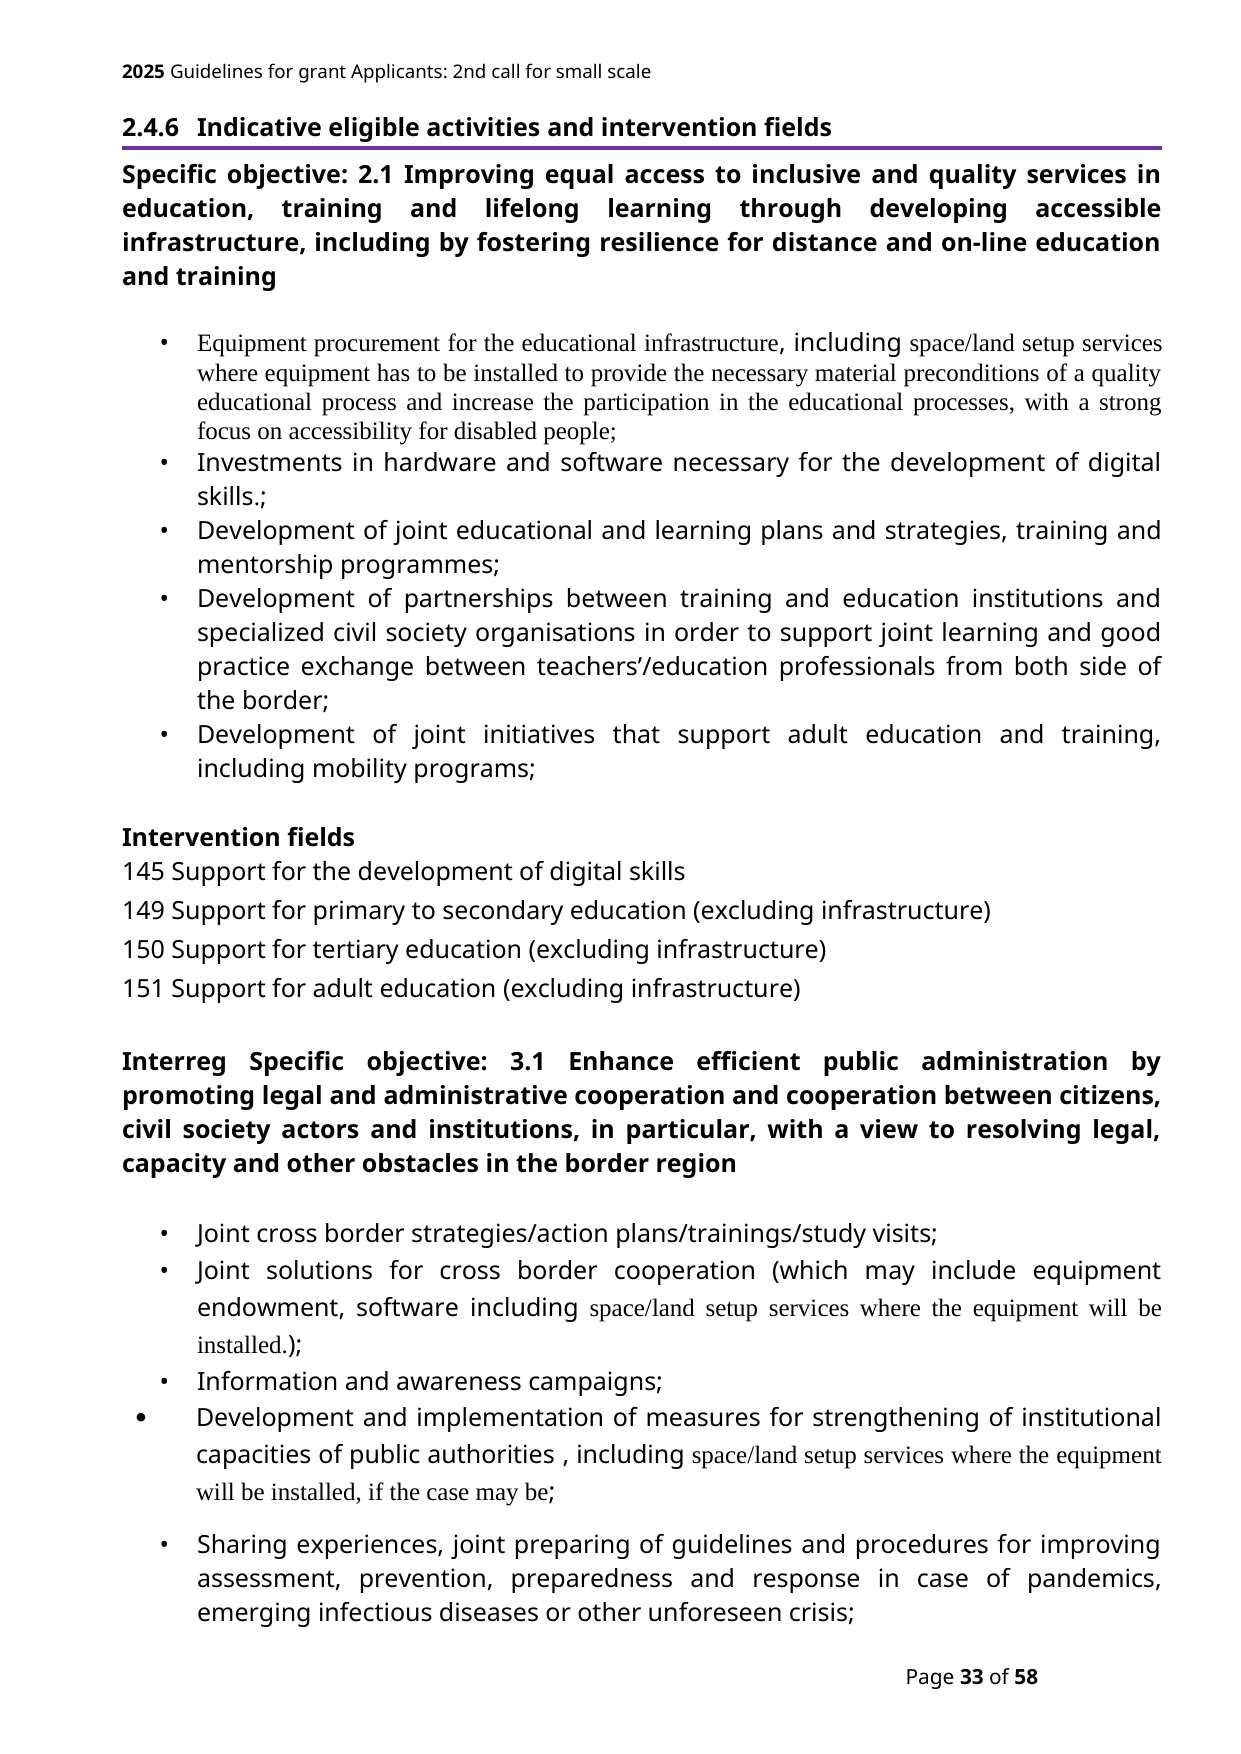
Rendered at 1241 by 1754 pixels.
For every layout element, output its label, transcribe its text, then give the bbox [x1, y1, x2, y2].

list Equipment procurement for the educational infrastructure, including space/land setup services where equipment has to be installed to provide the necessary material preconditions of a quality educational process and increase the participation in the educational processes, with a strong focus on accessibility for disabled people; [159, 324, 1162, 444]
list Development of joint initiatives that support adult education and training, including mobility programs; [159, 717, 1162, 785]
text Specific objective: 2.1 Improving equal access to inclusive and quality services in education, training and lifelong learning through developing accessible infrastructure, including by fostering resilience for distance and on-line education and training [122, 157, 1162, 293]
list Joint solutions for cross border cooperation (which may include equipment endowment, software including space/land setup services where the equipment will be installed.); [159, 1253, 1162, 1361]
list Development and implementation of measures for strengthening of institutional capacities of public authorities , including space/land setup services where the equipment will be installed, if the case may be; [137, 1400, 1162, 1508]
text 149 Support for primary to secondary education (excluding infrastructure) [122, 892, 1162, 926]
text 145 Support for the development of digital skills [122, 853, 1162, 887]
list Information and awareness campaigns; [159, 1363, 1162, 1397]
list Development of joint educational and learning plans and strategies, training and mentorship programmes; [159, 513, 1162, 581]
subtitle 2.4.6 Indicative eligible activities and intervention fields [122, 109, 1162, 146]
text 150 Support for tertiary education (excluding infrastructure) [122, 932, 1162, 966]
text Intervention fields [122, 819, 1162, 853]
text Interreg Specific objective: 3.1 Enhance efficient public administration by promoting legal and administrative cooperation and cooperation between citizens, civil society actors and institutions, in particular, with a view to resolving legal, capacity and other obstacles in the border region [122, 1044, 1162, 1180]
list Investments in hardware and software necessary for the development of digital skills.; [159, 444, 1162, 513]
list Sharing experiences, joint preparing of guidelines and procedures for improving assessment, prevention, preparedness and response in case of pandemics, emerging infectious diseases or other unforeseen crisis; [159, 1527, 1162, 1629]
list Development of partnerships between training and education institutions and specialized civil society organisations in order to support joint learning and good practice exchange between teachers’/education professionals from both side of the border; [159, 581, 1162, 717]
list Joint cross border strategies/action plans/trainings/study visits; [159, 1216, 1162, 1250]
text 151 Support for adult education (excluding infrastructure) [122, 971, 1162, 1005]
